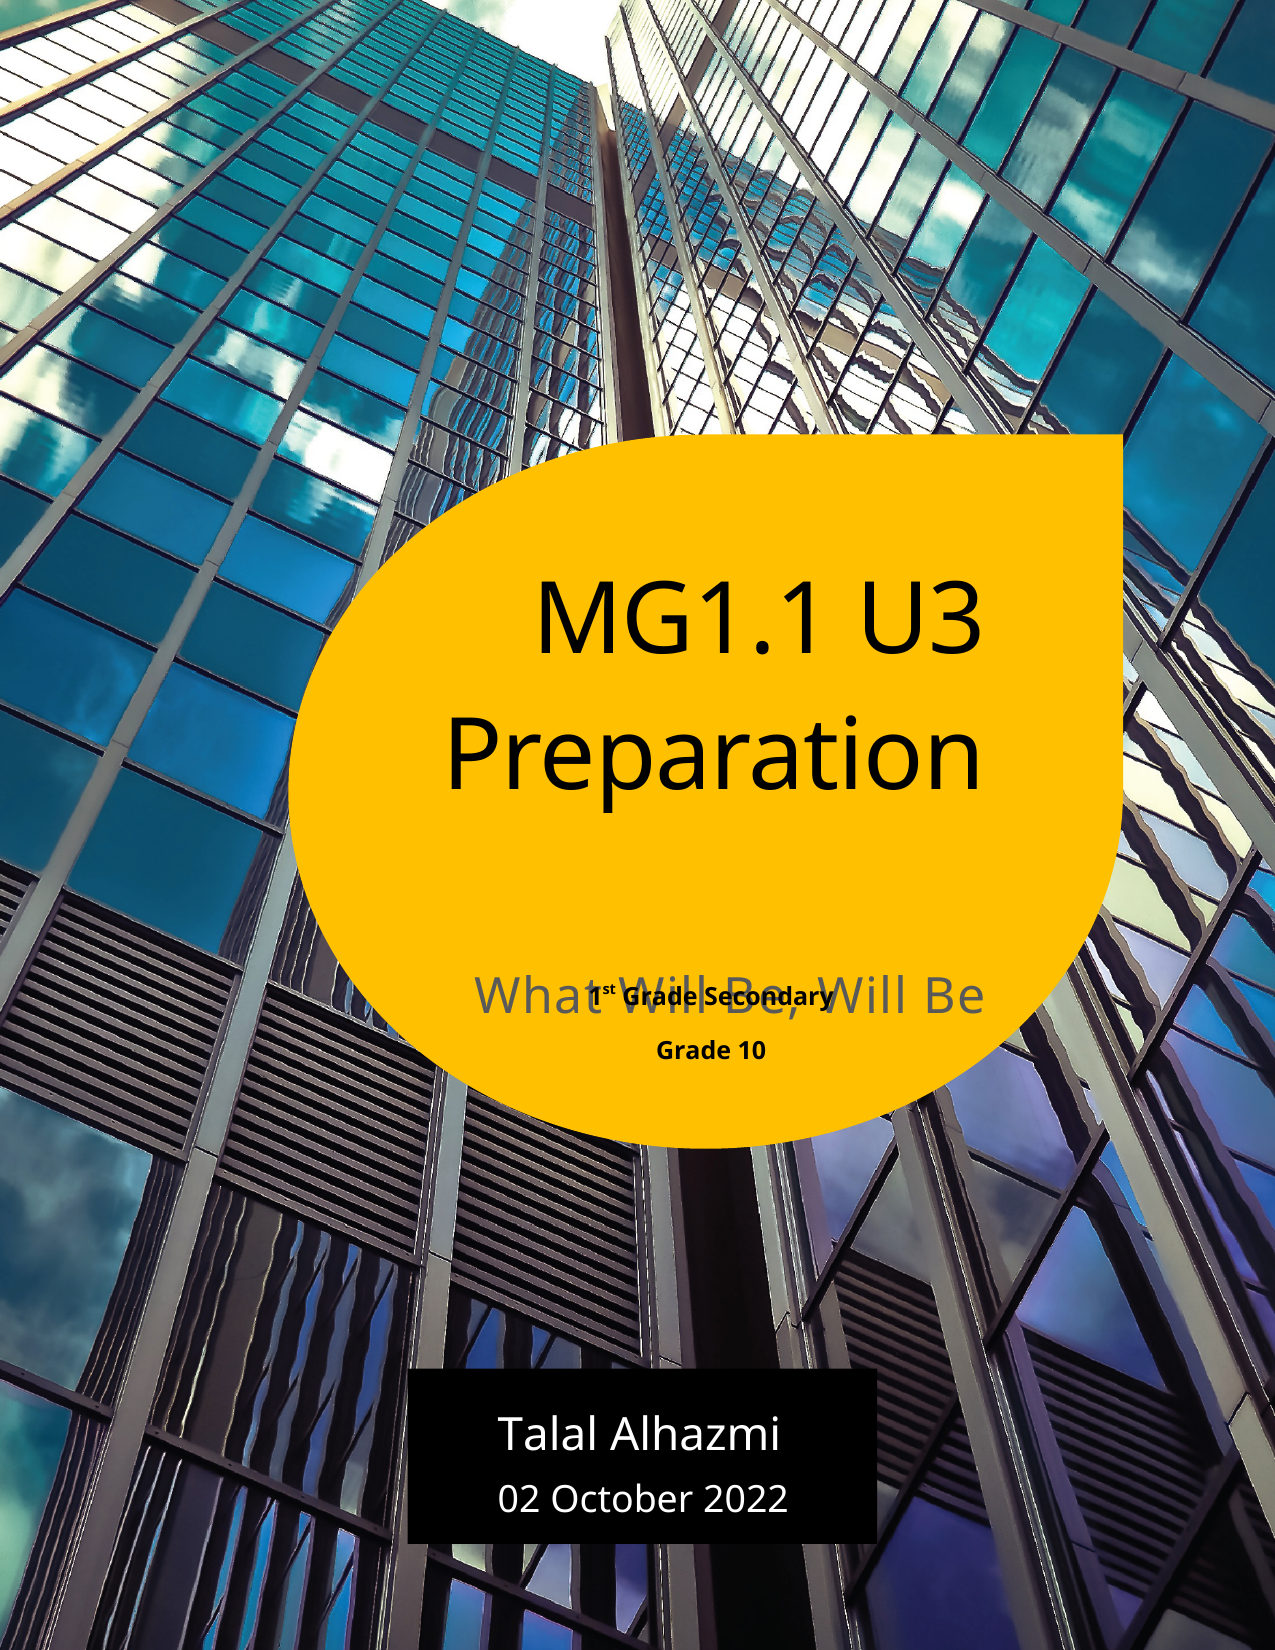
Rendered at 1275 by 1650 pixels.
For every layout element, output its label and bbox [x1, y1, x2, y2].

table_cell [73, 1458, 407, 1543]
picture [0, 0, 1275, 1650]
table_header [73, 124, 1151, 1458]
table_cell [878, 1458, 1151, 1543]
